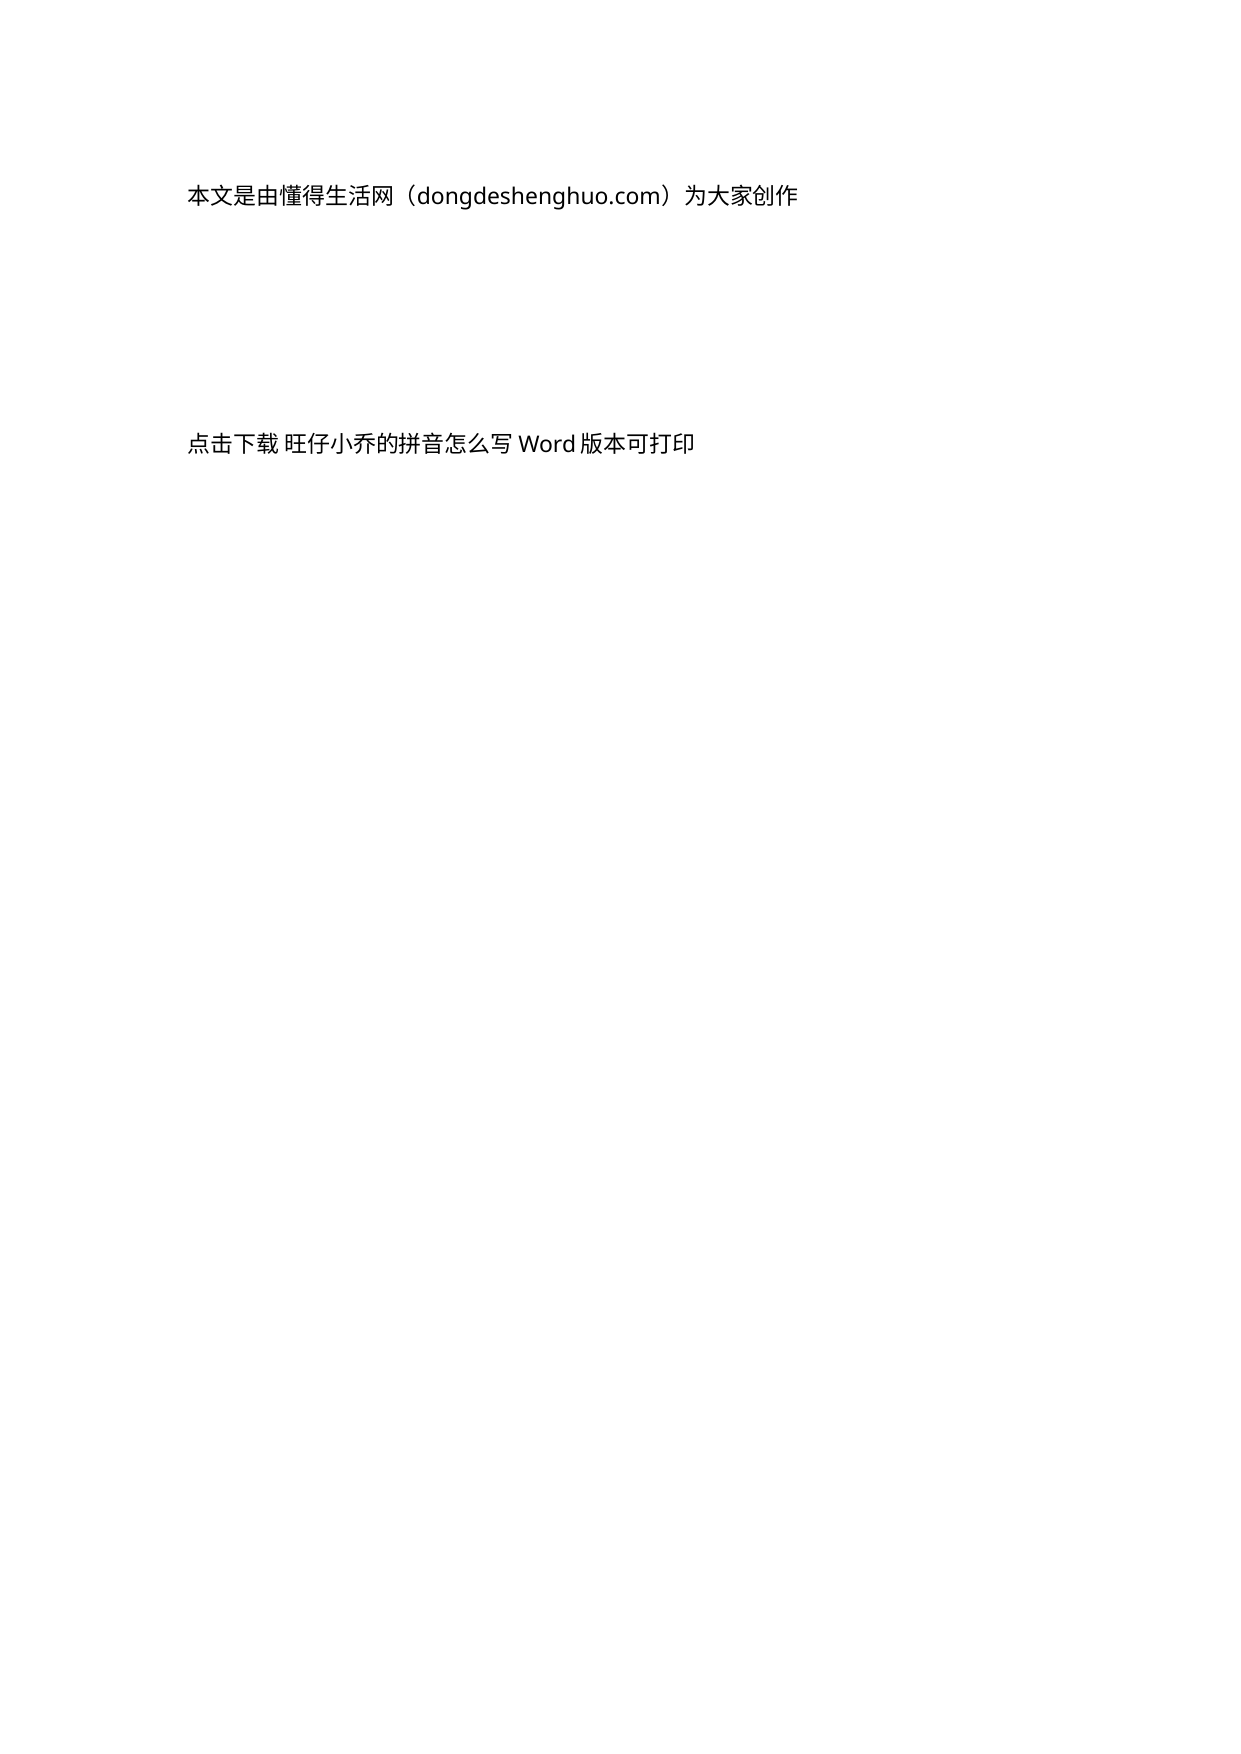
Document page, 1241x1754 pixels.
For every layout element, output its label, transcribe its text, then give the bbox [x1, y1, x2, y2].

text 点击下载 旺仔小乔的拼音怎么写Word版本可打印 [187, 410, 1053, 475]
text 本文是由懂得生活网（dongdeshenghuo.com）为大家创作 [187, 162, 1053, 227]
